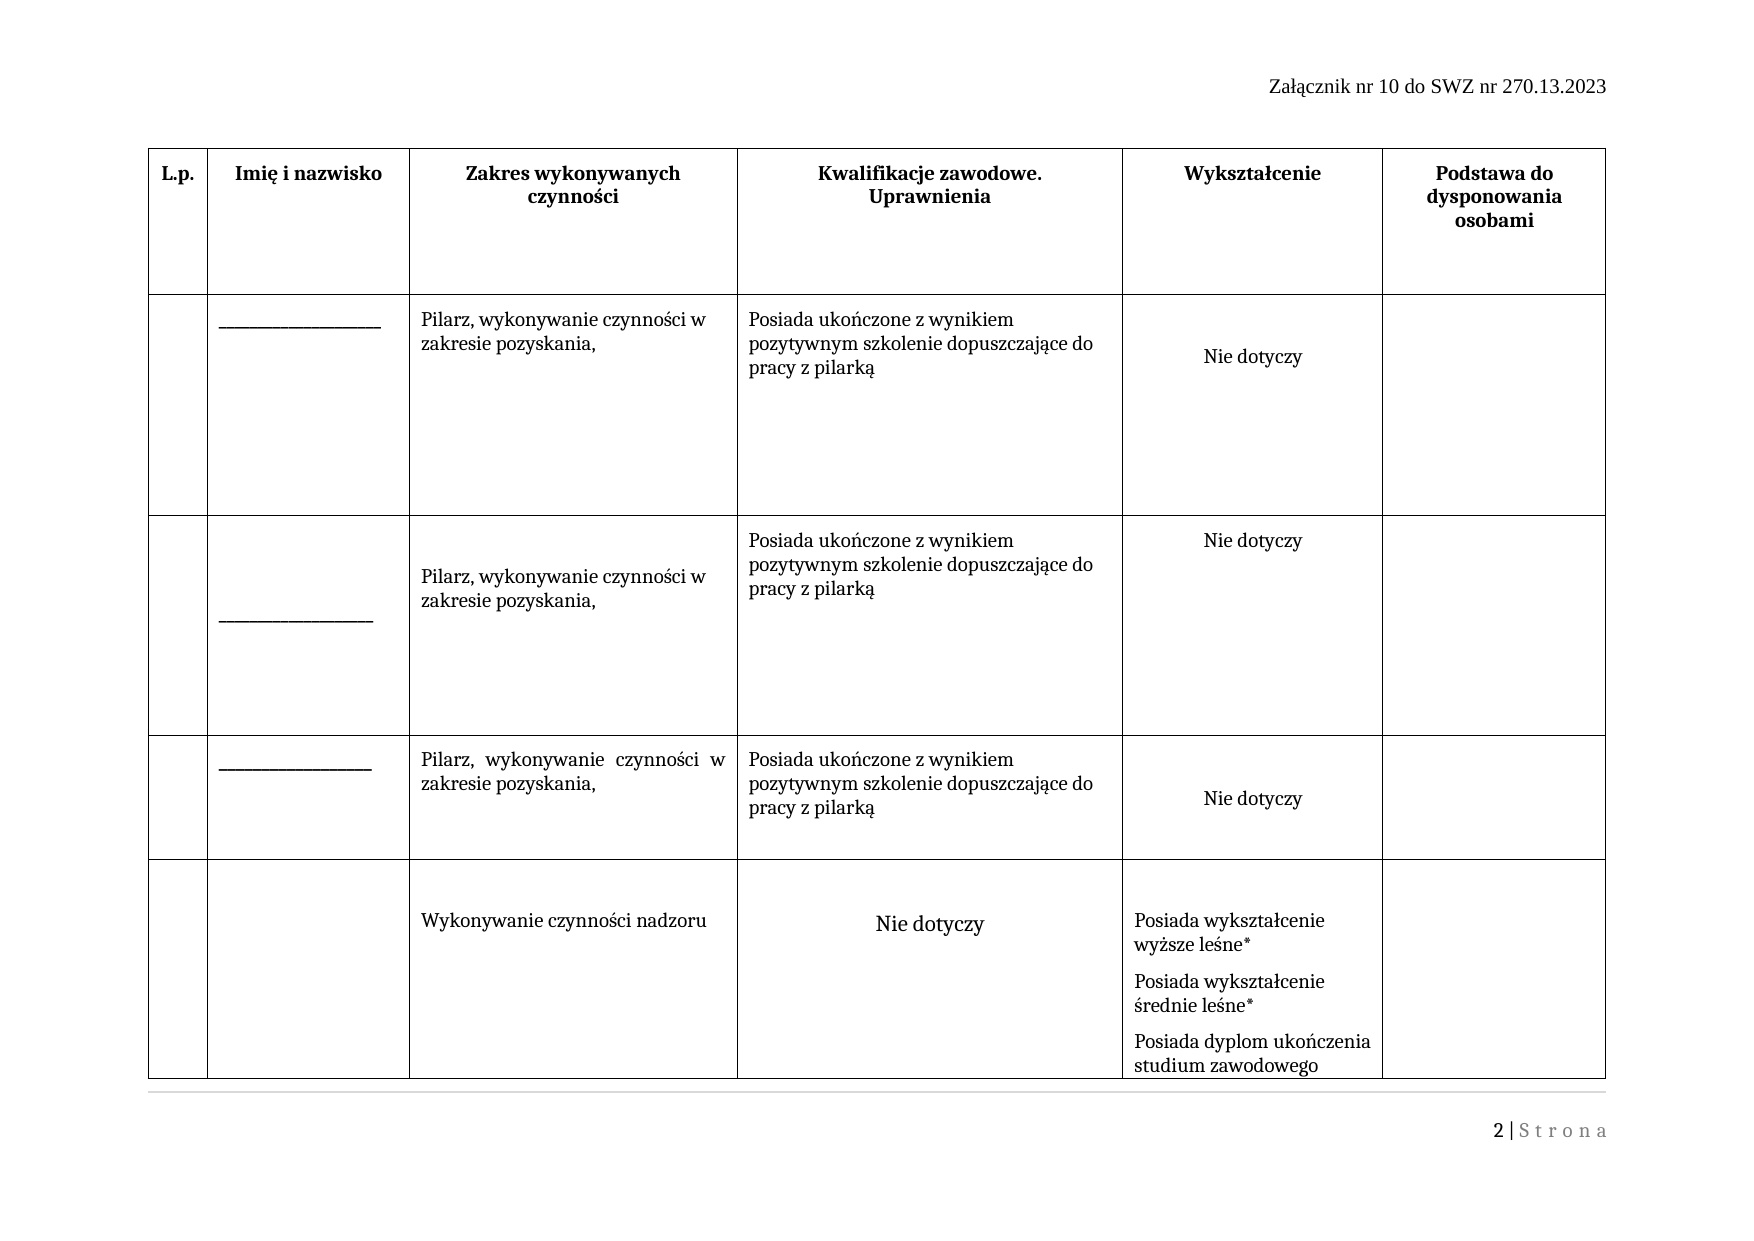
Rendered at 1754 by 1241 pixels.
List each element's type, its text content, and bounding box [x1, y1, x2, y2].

table_cell [1383, 295, 1605, 515]
table_header Imię i nazwisko [208, 149, 409, 294]
table_cell [1383, 860, 1605, 1078]
table_cell __________________ [208, 736, 409, 859]
table_header Kwalifikacje zawodowe. Uprawnienia [738, 149, 1122, 294]
table_cell Posiada ukończone z wynikiem pozytywnym szkolenie dopuszczające do pracy z pilarką [738, 736, 1122, 859]
table_header L.p. [149, 149, 207, 294]
table_cell Nie dotyczy [738, 860, 1122, 1078]
table_cell Posiada ukończone z wynikiem pozytywnym szkolenie dopuszczające do pracy z pilarką [738, 516, 1122, 734]
table_cell [149, 295, 207, 515]
table_cell Pilarz, wykonywanie czynności w zakresie pozyskania, [410, 295, 737, 515]
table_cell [410, 860, 737, 1078]
table_cell Nie dotyczy [1123, 295, 1382, 515]
table_header Zakres wykonywanych czynności [410, 149, 737, 294]
table_cell _____________________ [208, 295, 409, 515]
table_cell [149, 860, 207, 1078]
table_header Wykształcenie [1123, 149, 1382, 294]
table_cell Nie dotyczy [1123, 516, 1382, 734]
table_cell [1383, 516, 1605, 734]
table_cell Pilarz, wykonywanie czynności w zakresie pozyskania, [410, 516, 737, 734]
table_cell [1123, 860, 1382, 1078]
table_header Podstawa do dysponowania osobami [1383, 149, 1605, 294]
table_cell ____________________ [208, 516, 409, 734]
table_cell [149, 736, 207, 859]
table_cell [1383, 736, 1605, 859]
table_cell Posiada ukończone z wynikiem pozytywnym szkolenie dopuszczające do pracy z pilarką [738, 295, 1122, 515]
table_cell [149, 516, 207, 734]
table_cell [208, 860, 409, 1078]
table_cell Nie dotyczy [1123, 736, 1382, 859]
table_cell Pilarz, wykonywanie czynności w zakresie pozyskania, [410, 736, 737, 859]
